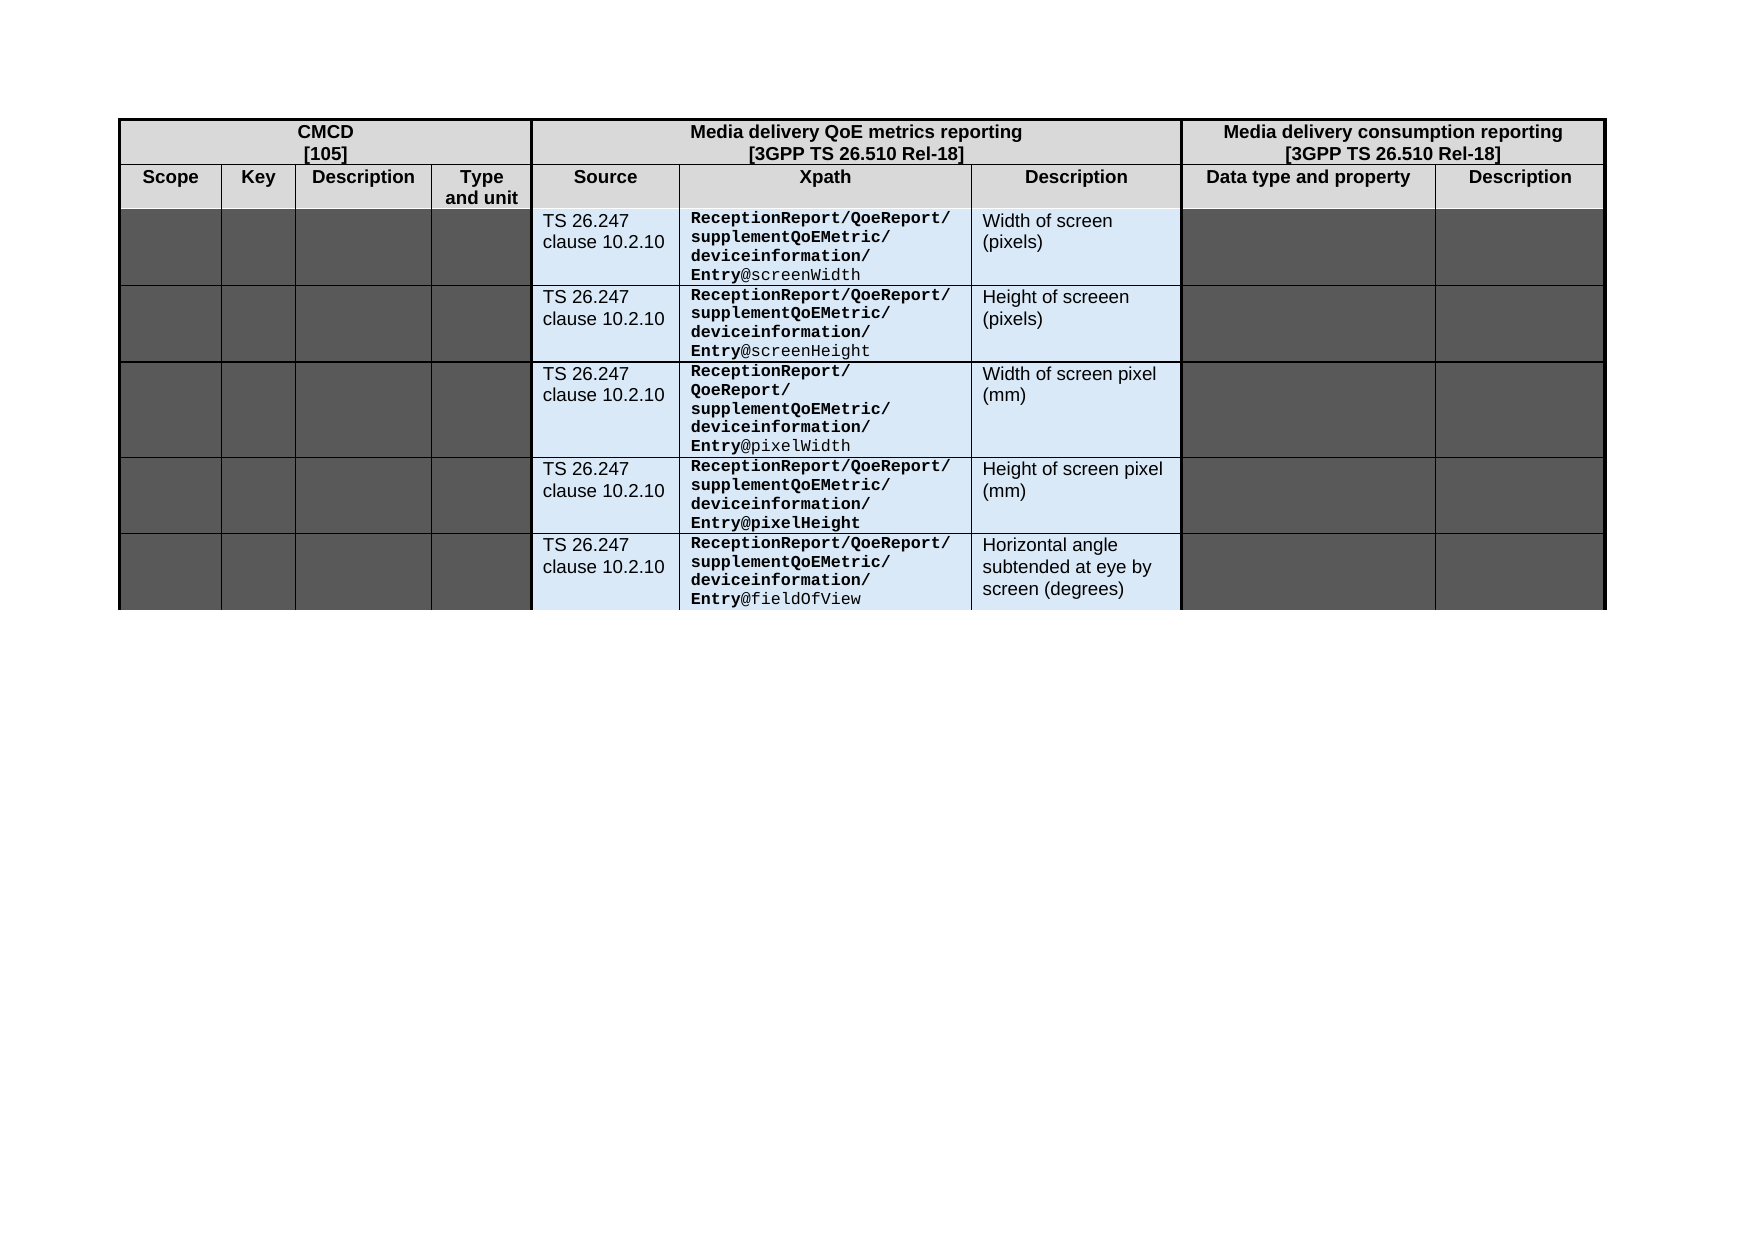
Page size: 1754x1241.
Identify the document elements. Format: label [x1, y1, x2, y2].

table_cell [121, 209, 221, 285]
table_cell [1436, 286, 1603, 361]
table_cell [1436, 363, 1603, 457]
table_cell [432, 534, 530, 610]
table_cell [680, 286, 971, 361]
table_cell [680, 534, 971, 610]
table_cell [533, 286, 679, 361]
table_cell [972, 165, 1180, 208]
table_cell [1436, 165, 1603, 208]
table_cell [222, 165, 295, 208]
table_cell [222, 363, 295, 457]
table_cell [432, 458, 530, 533]
table_cell [222, 286, 295, 361]
table_cell [1183, 363, 1435, 457]
table_cell [1183, 165, 1435, 208]
table_cell [432, 286, 530, 361]
table_cell [1436, 458, 1603, 533]
table_cell [432, 165, 530, 208]
table_cell [296, 209, 431, 285]
table_cell [533, 534, 679, 610]
table_cell [1436, 534, 1603, 610]
table_cell [680, 458, 971, 533]
table_cell [121, 534, 221, 610]
table_header [121, 121, 530, 164]
table_cell [222, 534, 295, 610]
table_cell [121, 165, 221, 208]
table_cell [1183, 209, 1435, 285]
table_header [1183, 121, 1603, 164]
table_cell [1436, 209, 1603, 285]
table_cell [222, 209, 295, 285]
table_cell [533, 209, 679, 285]
table_cell [1183, 458, 1435, 533]
table_cell [121, 363, 221, 457]
table_cell [680, 165, 971, 208]
table_cell [296, 165, 431, 208]
table_cell [533, 363, 679, 457]
table_cell [121, 286, 221, 361]
table_cell [680, 209, 971, 285]
table_cell [121, 458, 221, 533]
table_cell [533, 458, 679, 533]
table_cell [296, 458, 431, 533]
table_cell [296, 363, 431, 457]
table_cell [296, 286, 431, 361]
table_cell [296, 534, 431, 610]
table_cell [972, 458, 1180, 533]
table_cell [972, 534, 1180, 610]
table_cell [1183, 534, 1435, 610]
table_cell [972, 363, 1180, 457]
table_cell [1183, 286, 1435, 361]
table_cell [222, 458, 295, 533]
table_cell [432, 209, 530, 285]
table_cell [972, 209, 1180, 285]
table_cell [432, 363, 530, 457]
table_cell [680, 363, 971, 457]
table_cell [972, 286, 1180, 361]
table_cell [533, 165, 679, 208]
table_header [533, 121, 1180, 164]
